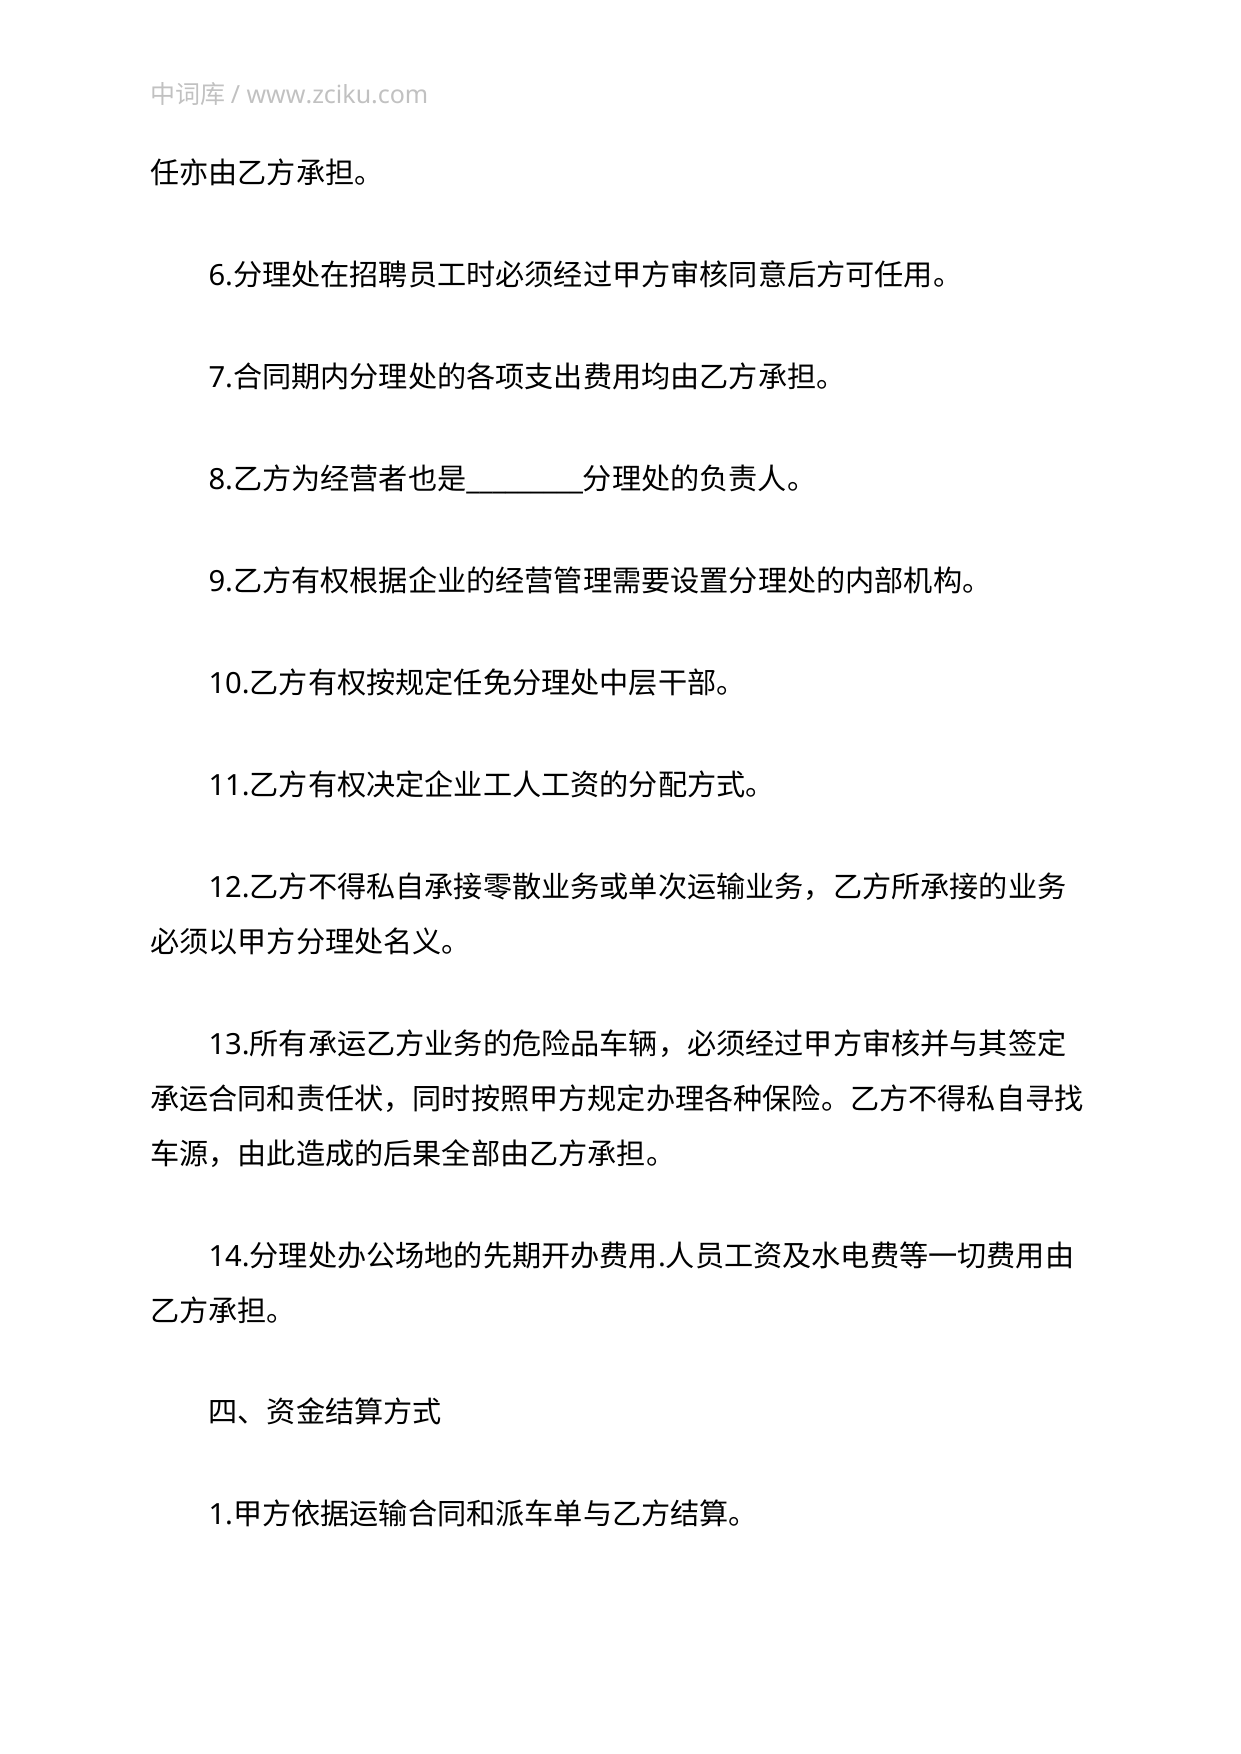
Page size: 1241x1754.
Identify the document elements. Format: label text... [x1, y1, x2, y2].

text 13.所有承运乙方业务的危险品车辆，必须经过甲方审核并与其签定承运合同和责任状，同时按照甲方规定办理各种保险。乙方不得私自寻找车源，由此造成的后果全部由乙方承担。 [150, 1020, 1090, 1173]
text 1.甲方依据运输合同和派车单与乙方结算。 [150, 1491, 1090, 1533]
text 7.合同期内分理处的各项支出费用均由乙方承担。 [150, 354, 1090, 396]
text 6.分理处在招聘员工时必须经过甲方审核同意后方可任用。 [150, 252, 1090, 294]
text 14.分理处办公场地的先期开办费用.人员工资及水电费等一切费用由乙方承担。 [150, 1232, 1090, 1329]
text 8.乙方为经营者也是_________分理处的负责人。 [150, 456, 1090, 498]
text 9.乙方有权根据企业的经营管理需要设置分理处的内部机构。 [150, 558, 1090, 600]
text 11.乙方有权决定企业工人工资的分配方式。 [150, 762, 1090, 804]
text 10.乙方有权按规定任免分理处中层干部。 [150, 660, 1090, 702]
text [150, 150, 1090, 192]
text 12.乙方不得私自承接零散业务或单次运输业务，乙方所承接的业务必须以甲方分理处名义。 [150, 864, 1090, 961]
text 四、资金结算方式 [150, 1389, 1090, 1431]
